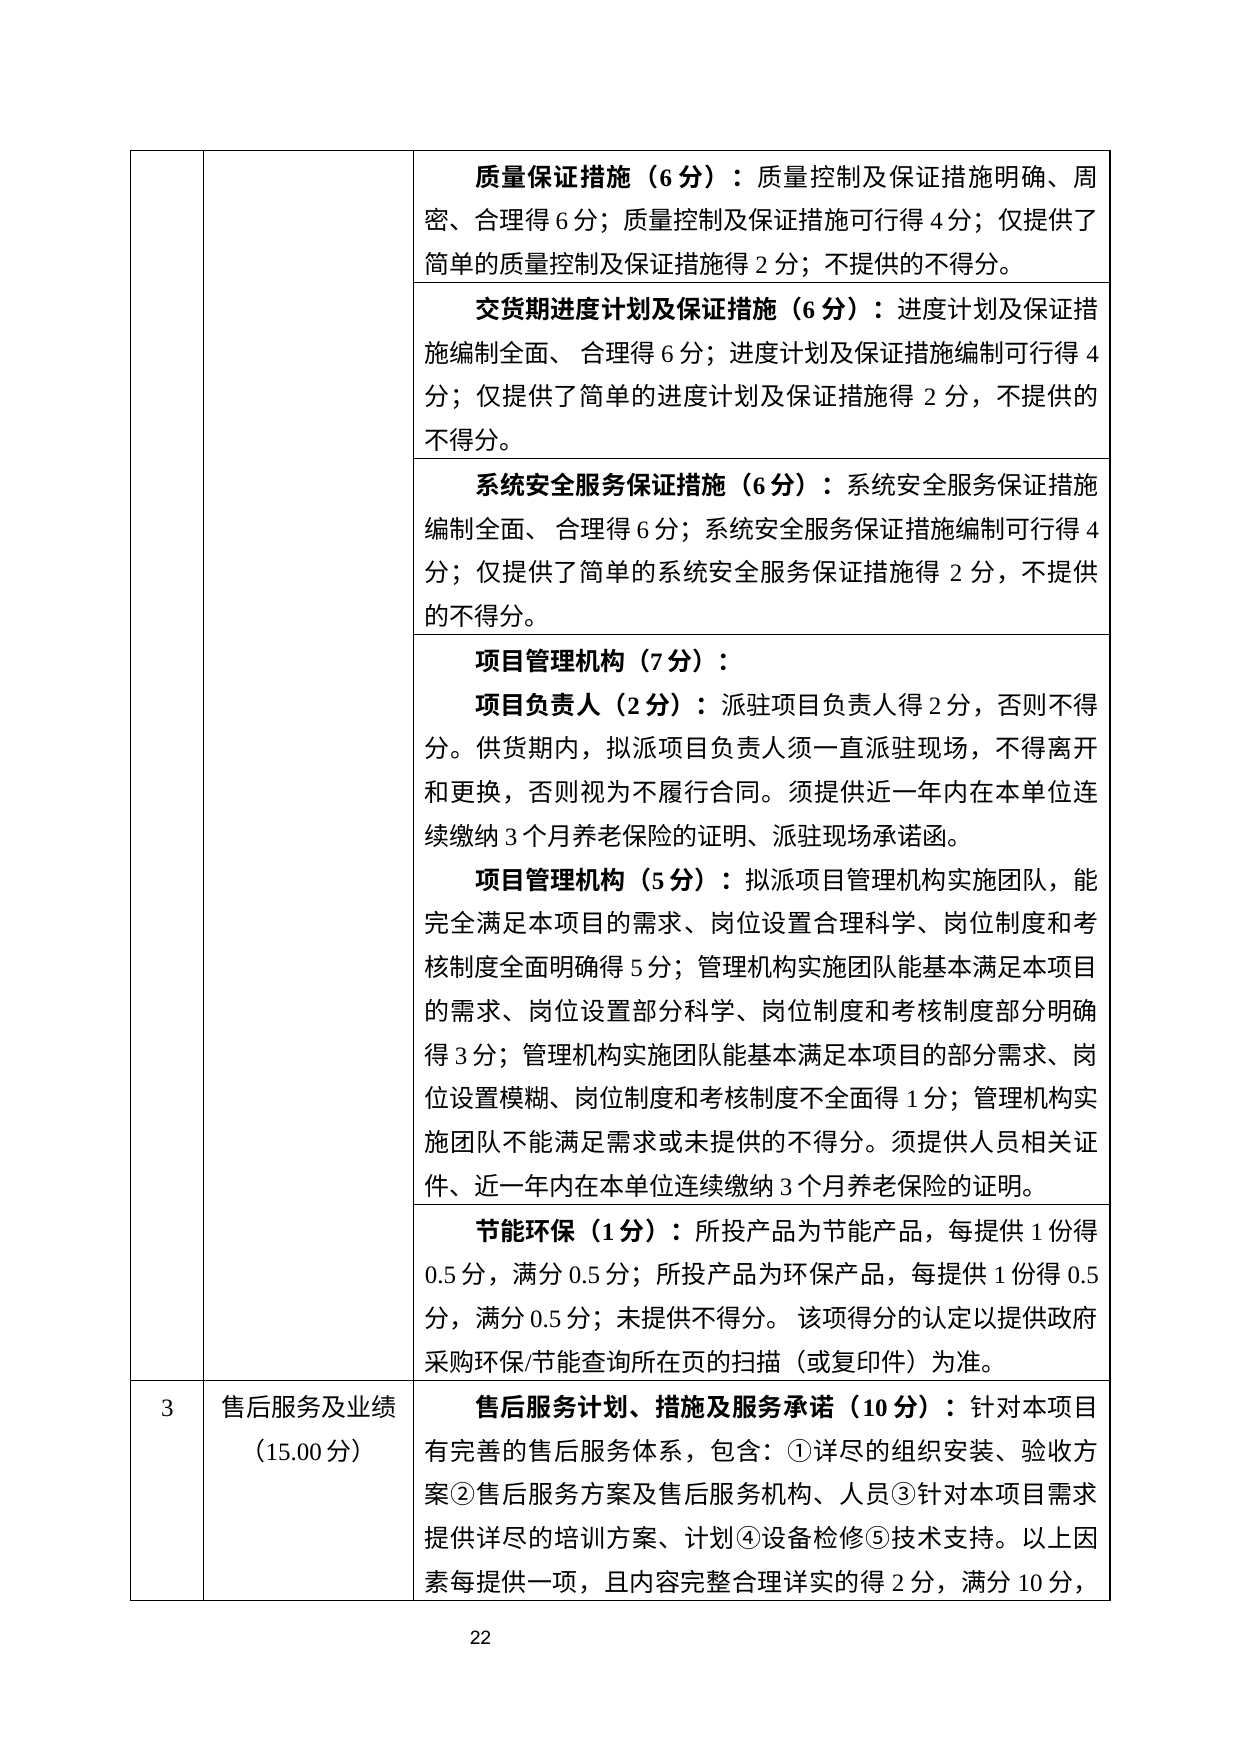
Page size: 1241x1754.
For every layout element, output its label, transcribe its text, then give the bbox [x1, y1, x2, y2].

table_cell 节能环保（1分）：所投产品为节能产品，每提供1份得0.5分，满分0.5分；所投产品为环保产品，每提供1份得0.5分，满分0.5分；未提供不得分。 该项得分的认定以提供政府采购环保/节能查询所在页的扫描（或复印件）为准。 [414, 1205, 1109, 1380]
table_cell 交货期进度计划及保证措施（6 分）：进度计划及保证措施编制全面、 合理得6 分；进度计划及保证措施编制可行得 4分；仅提供了简单的进度计划及保证措施得 2 分，不提供的不得分。 [414, 283, 1109, 458]
table_cell 售后服务及业绩 （15.00分） [204, 1381, 413, 1600]
table_cell 质量保证措施（6分）：质量控制及保证措施明确、周密、合理得6分；质量控制及保证措施可行得4分；仅提供了简单的质量控制及保证措施得 2 分；不提供的不得分。 [414, 151, 1109, 282]
table_cell 系统安全服务保证措施（6分）：系统安全服务保证措施编制全面、 合理得6分；系统安全服务保证措施编制可行得4 分；仅提供了简单的系统安全服务保证措施得 2 分，不提供的不得分。 [414, 459, 1109, 634]
table_cell 3 [131, 1381, 203, 1600]
table_cell 项目管理机构（7分）： 项目负责人（2分）：派驻项目负责人得2分，否则不得分。供货期内，拟派项目负责人须一直派驻现场，不得离开和更换，否则视为不履行合同。须提供近一年内在本单位连续缴纳3个月养老保险的证明、派驻现场承诺函。 项目管理机构（5分）：拟派项目管理机构实施团队，能完全满足本项目的需求、岗位设置合理科学、岗位制度和考核制度全面明确得5分；管理机构实施团队能基本满足本项目的需求、岗位设置部分科学、岗位制度和考核制度部分明确得3分；管理机构实施团队能基本满足本项目的部分需求、岗位设置模糊、岗位制度和考核制度不全面得1分；管理机构实施团队不能满足需求或未提供的不得分。须提供人员相关证件、近一年内在本单位连续缴纳3个月养老保险的证明。 [414, 635, 1109, 1204]
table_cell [414, 1381, 1109, 1600]
